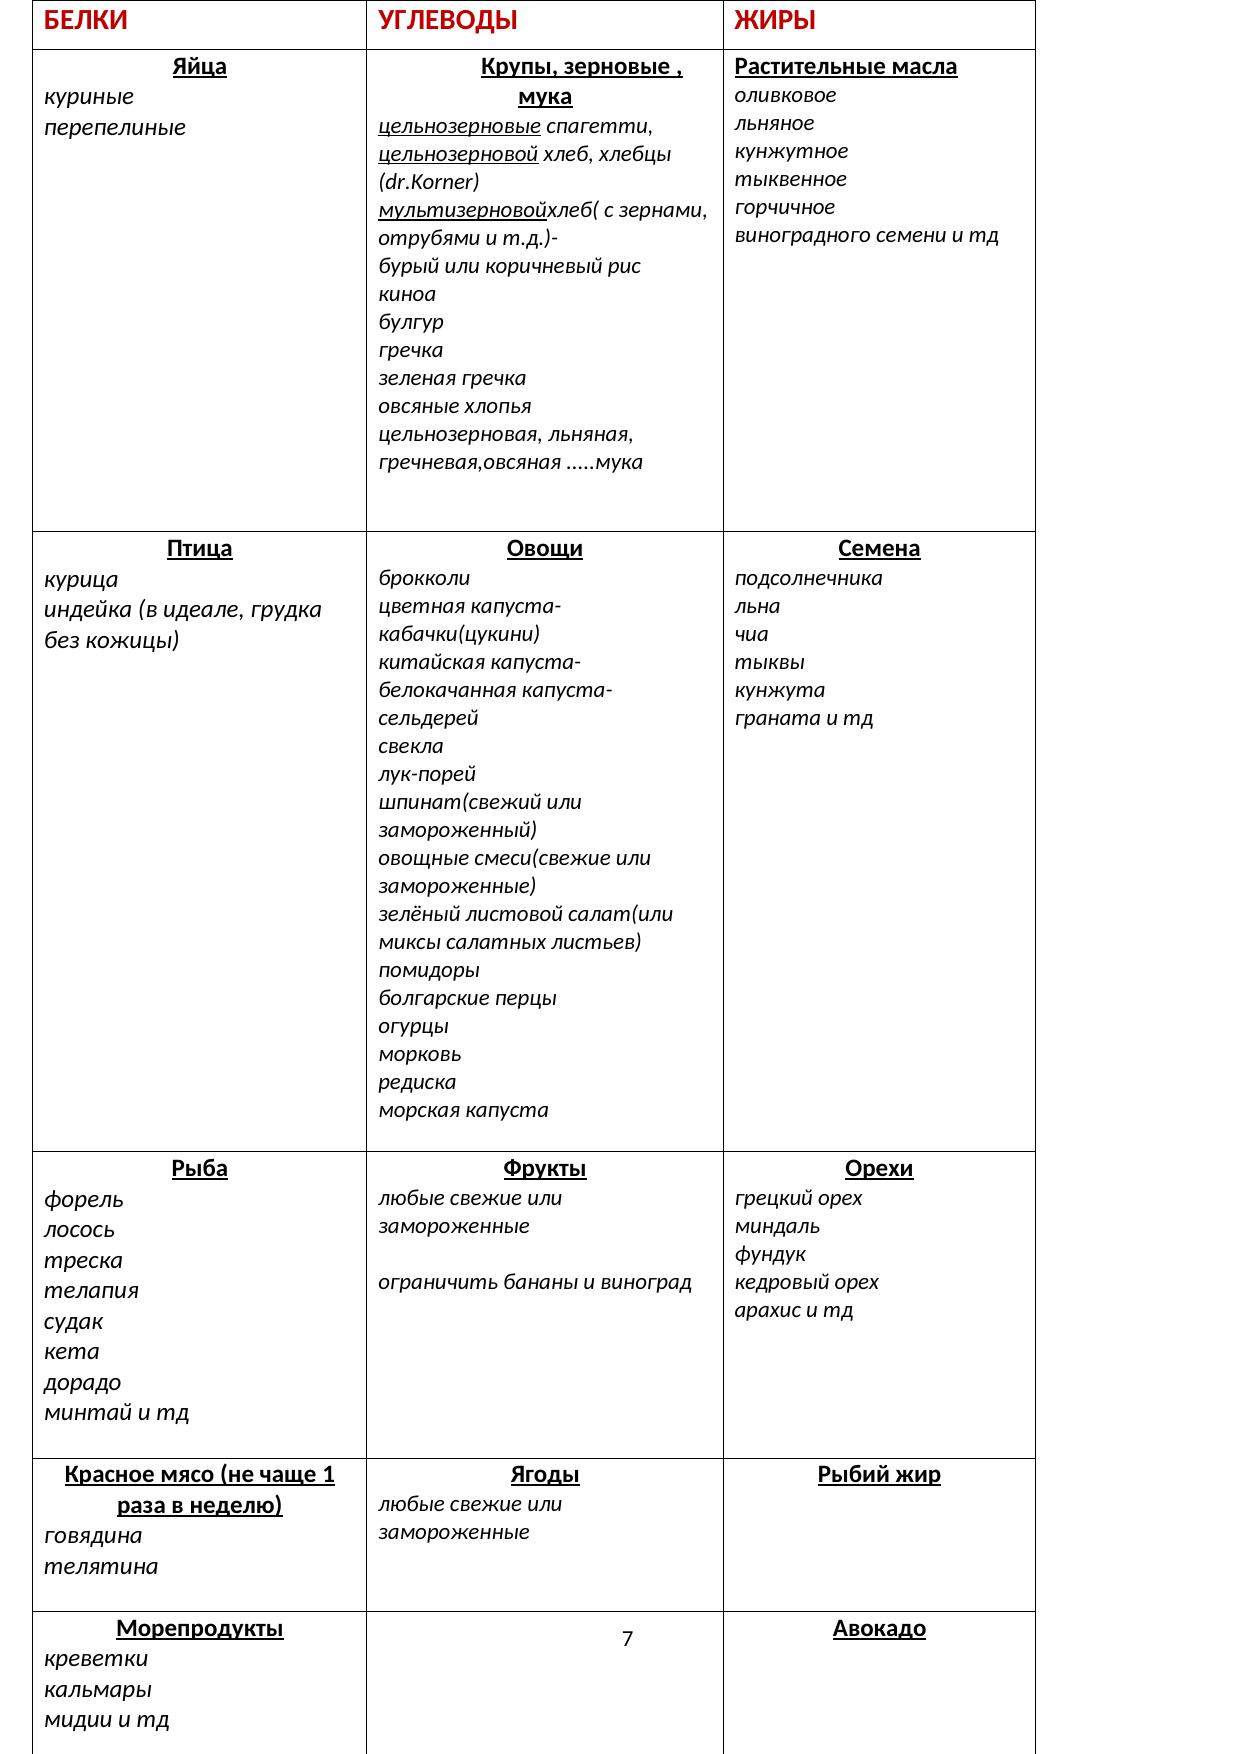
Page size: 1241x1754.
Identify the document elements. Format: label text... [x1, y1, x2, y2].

table_cell Крупы, зерновые , мука цельнозерновые спагетти, цельнозерновой хлеб, хлебцы (dr.Korner) мультизерновойхлеб( с зернами, отрубями и т.д.)- бурый или коричневый рис киноа булгур гречка зеленая гречка овсяные хлопья цельнозерновая, льняная, гречневая,овсяная .....мука [367, 50, 723, 531]
table_cell Растительные масла оливковое льняное кунжутное тыквенное горчичное виноградного семени и тд [724, 50, 1035, 531]
table_cell Рыба форель лосось треска телапия судак кета дорадо минтай и тд [33, 1152, 366, 1457]
table_header УГЛЕВОДЫ [367, 1, 723, 49]
table_cell Ягоды любые свежие или замороженные [367, 1459, 723, 1611]
table_cell Яйца куриные перепелиные [33, 50, 366, 531]
table_cell Красное мясо (не чаще 1 раза в неделю) говядина телятина [33, 1459, 366, 1611]
table_cell Орехи грецкий орех миндаль фундук кедровый орех арахис и тд [724, 1152, 1035, 1457]
table_cell Семена подсолнечника льна чиа тыквы кунжута граната и тд [724, 532, 1035, 1151]
table_cell Овощи брокколи цветная капуста- кабачки(цукини) китайская капуста- белокачанная капуста- сельдерей свекла лук-порей шпинат(свежий или замороженный) овощные смеси(свежие или замороженные) зелёный листовой салат(или миксы салатных листьев) помидоры болгарские перцы огурцы морковь редиска морская капуста [367, 532, 723, 1151]
table_header БЕЛКИ [33, 1, 366, 49]
table_cell [367, 1612, 723, 1754]
table_header ЖИРЫ [724, 1, 1035, 49]
table_cell Птица курица индейка (в идеале, грудка без кожицы) [33, 532, 366, 1151]
table_cell Фрукты любые свежие или замороженные ограничить бананы и виноград [367, 1152, 723, 1457]
table_cell Авокадо [724, 1612, 1035, 1754]
table_cell Рыбий жир [724, 1459, 1035, 1611]
table_cell Морепродукты креветки кальмары мидии и тд [33, 1612, 366, 1754]
